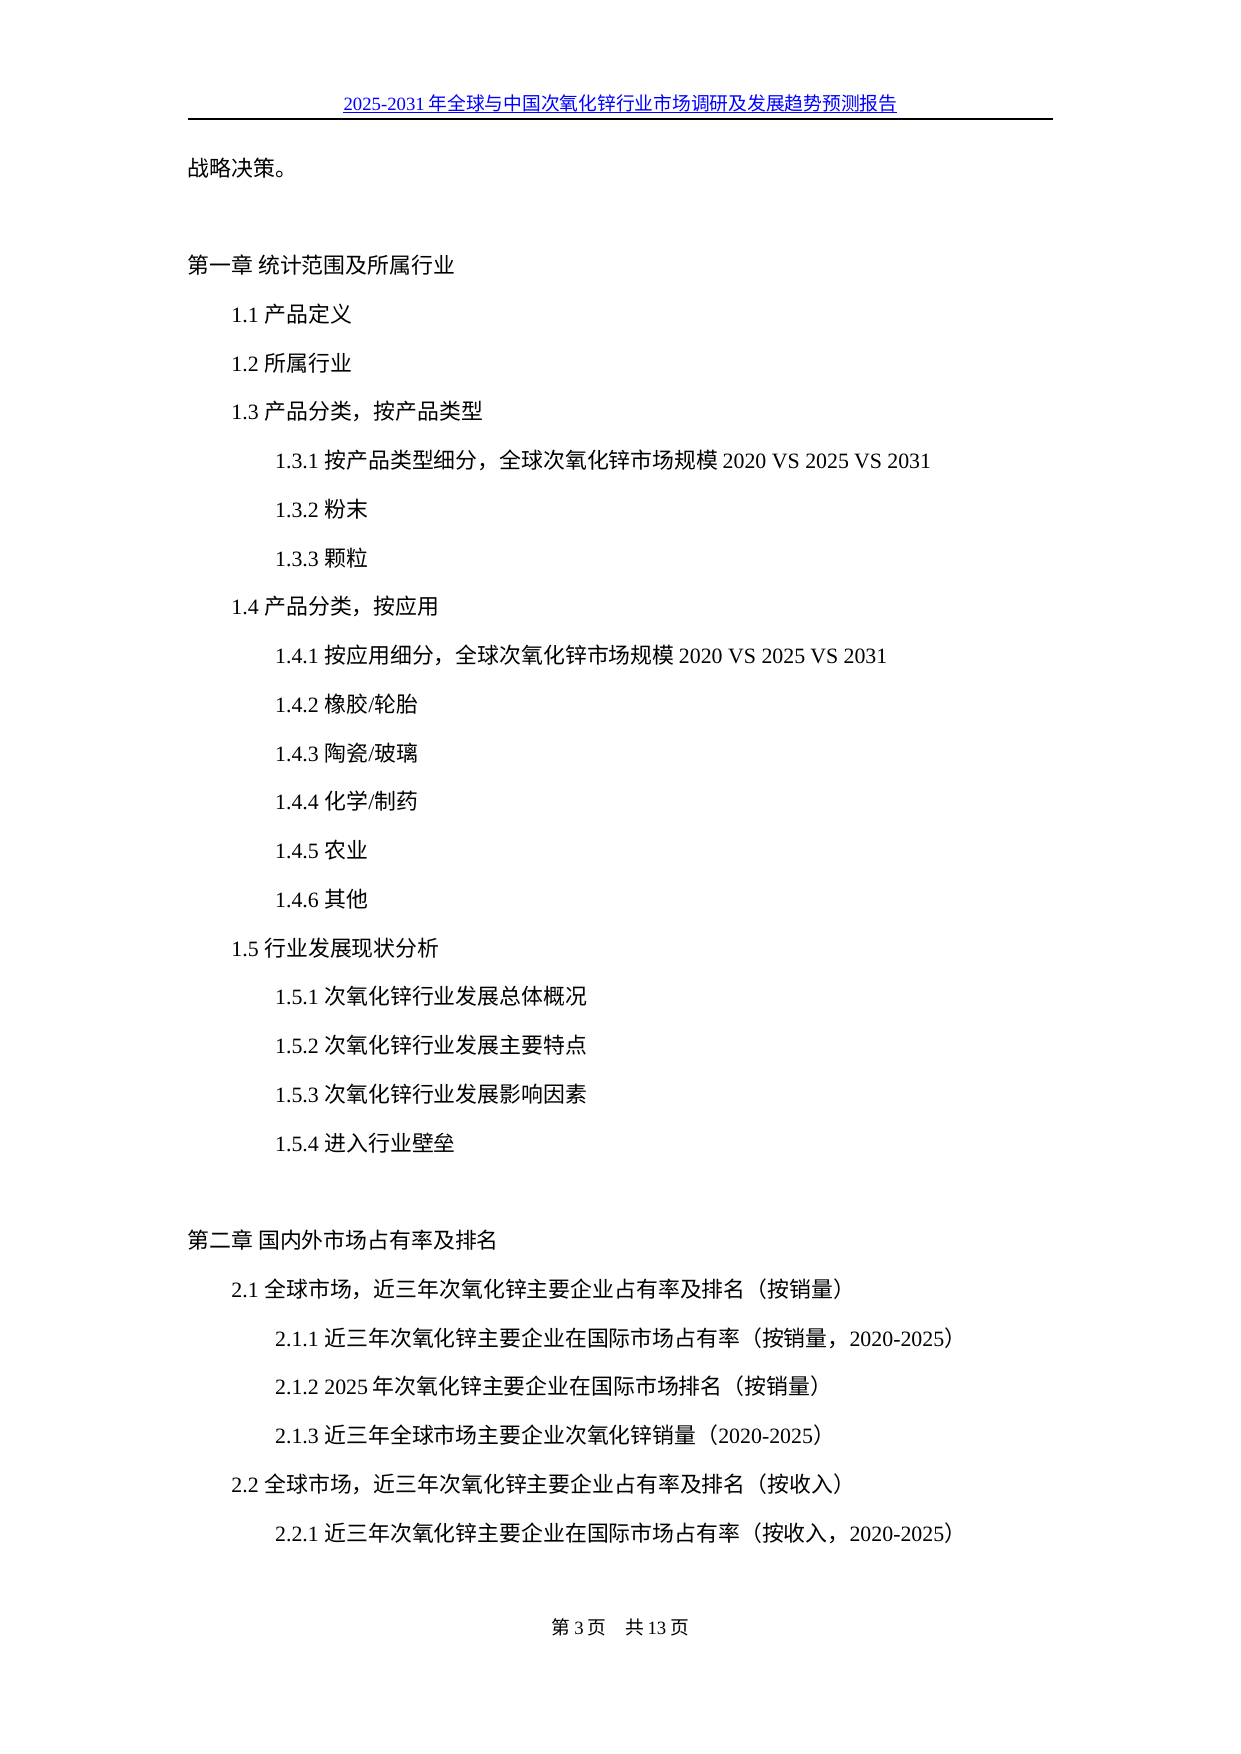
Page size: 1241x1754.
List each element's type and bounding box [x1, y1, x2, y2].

text [187, 150, 1053, 1548]
